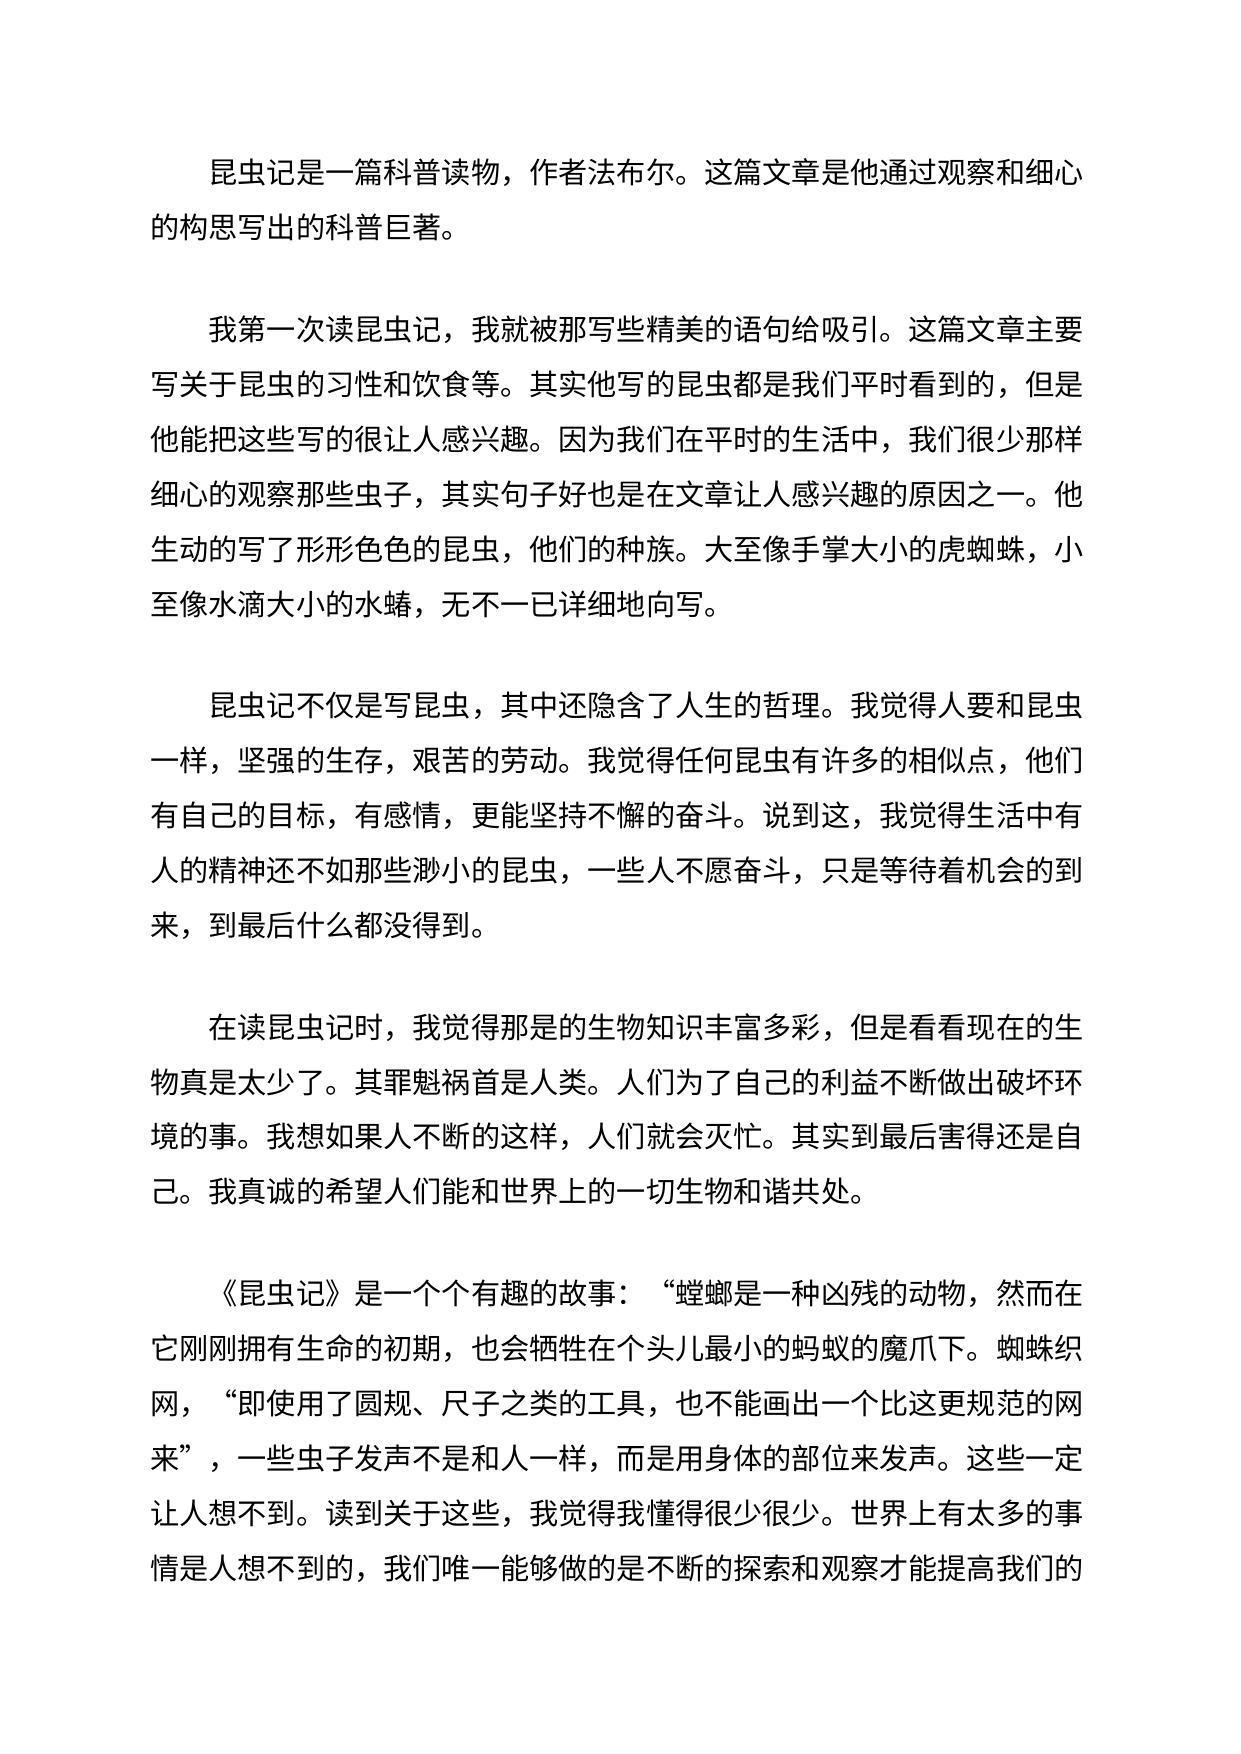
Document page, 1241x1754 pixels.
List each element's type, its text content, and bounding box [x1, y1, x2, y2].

text 昆虫记不仅是写昆虫，其中还隐含了人生的哲理。我觉得人要和昆虫一样，坚强的生存，艰苦的劳动。我觉得任何昆虫有许多的相似点，他们有自己的目标，有感情，更能坚持不懈的奋斗。说到这，我觉得生活中有人的精神还不如那些渺小的昆虫，一些人不愿奋斗，只是等待着机会的到来，到最后什么都没得到。 [150, 683, 1090, 945]
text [150, 1271, 1090, 1587]
text 在读昆虫记时，我觉得那是的生物知识丰富多彩，但是看看现在的生物真是太少了。其罪魁祸首是人类。人们为了自己的利益不断做出破坏环境的事。我想如果人不断的这样，人们就会灭忙。其实到最后害得还是自己。我真诚的希望人们能和世界上的一切生物和谐共处。 [150, 1004, 1090, 1211]
text 昆虫记是一篇科普读物，作者法布尔。这篇文章是他通过观察和细心的构思写出的科普巨著。 [150, 150, 1090, 247]
text 我第一次读昆虫记，我就被那写些精美的语句给吸引。这篇文章主要写关于昆虫的习性和饮食等。其实他写的昆虫都是我们平时看到的，但是他能把这些写的很让人感兴趣。因为我们在平时的生活中，我们很少那样细心的观察那些虫子，其实句子好也是在文章让人感兴趣的原因之一。他生动的写了形形色色的昆虫，他们的种族。大至像手掌大小的虎蜘蛛，小至像水滴大小的水蝽，无不一已详细地向写。 [150, 307, 1090, 623]
